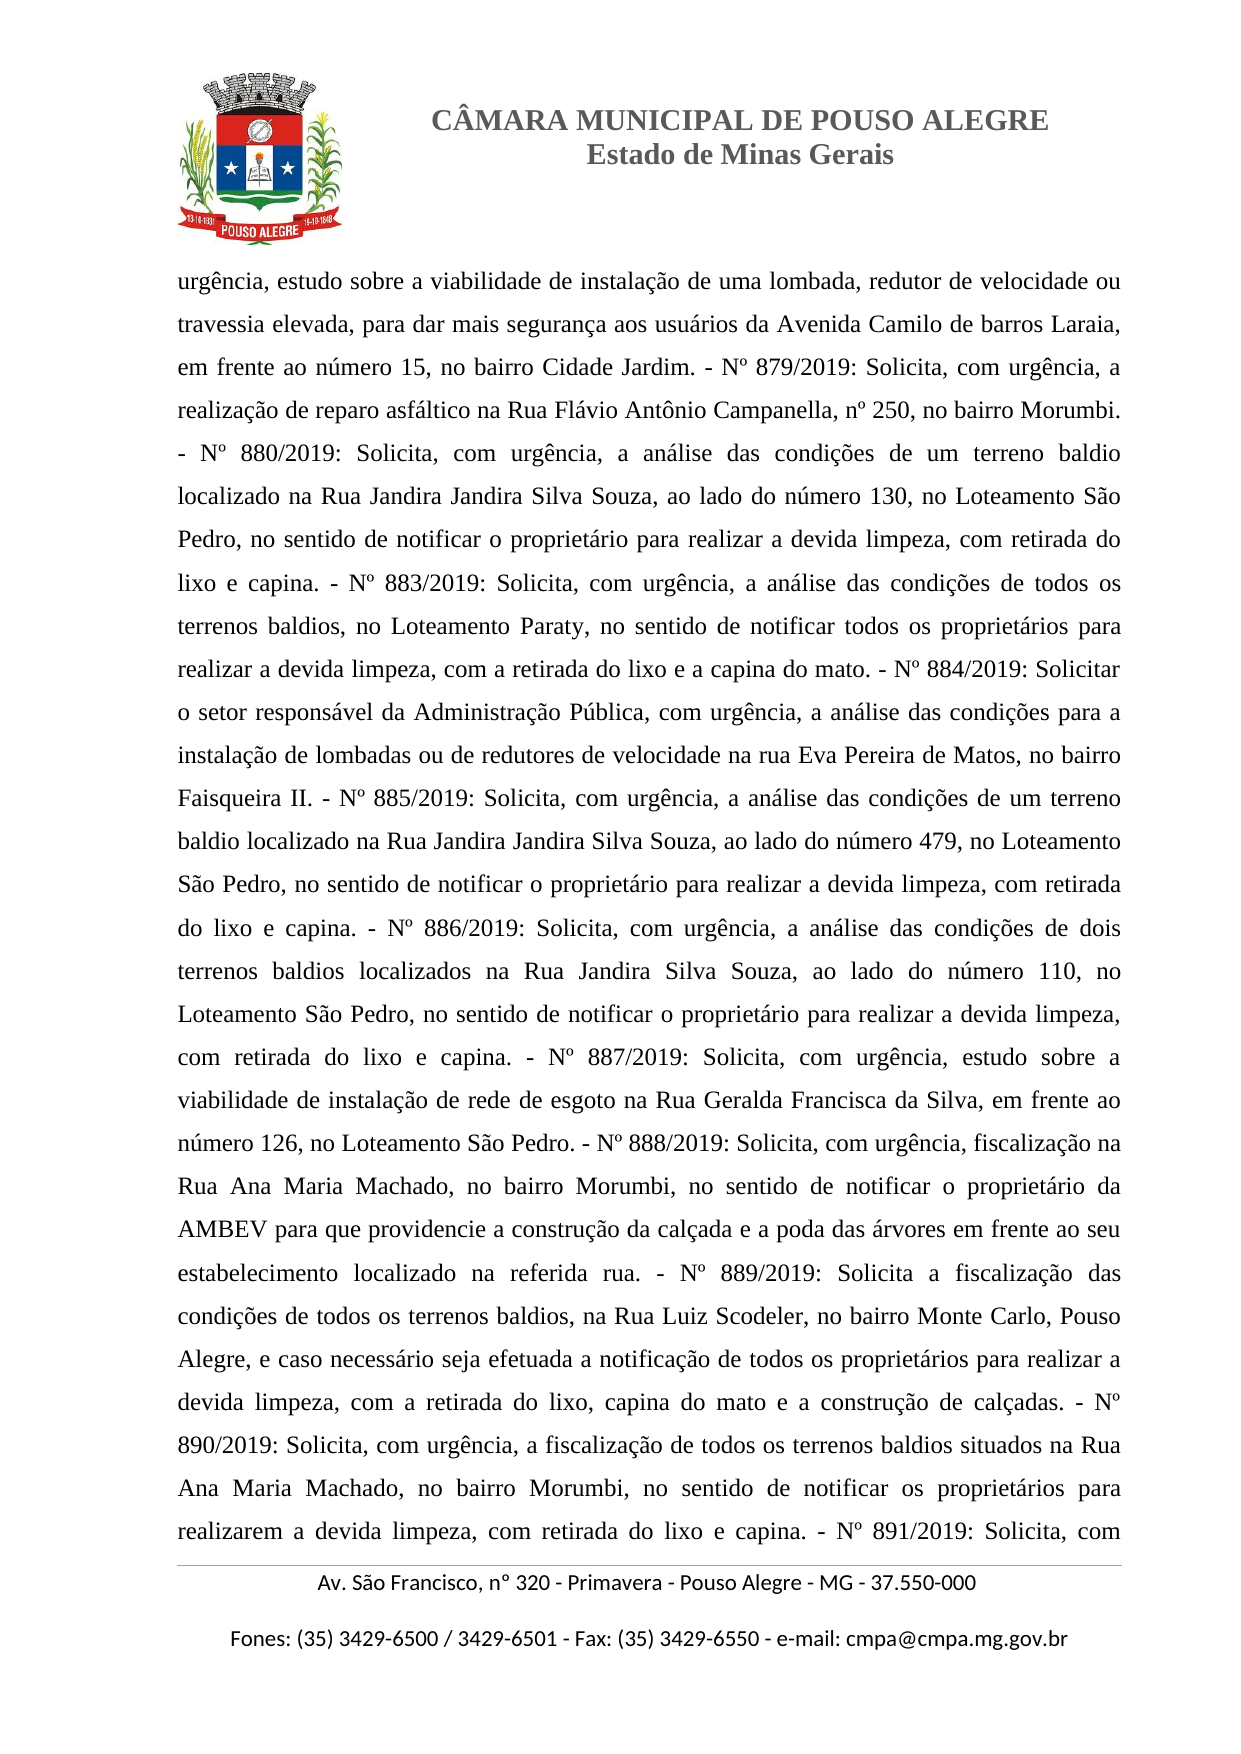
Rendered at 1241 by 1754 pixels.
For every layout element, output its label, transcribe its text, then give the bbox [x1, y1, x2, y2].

picture [177, 73, 342, 245]
